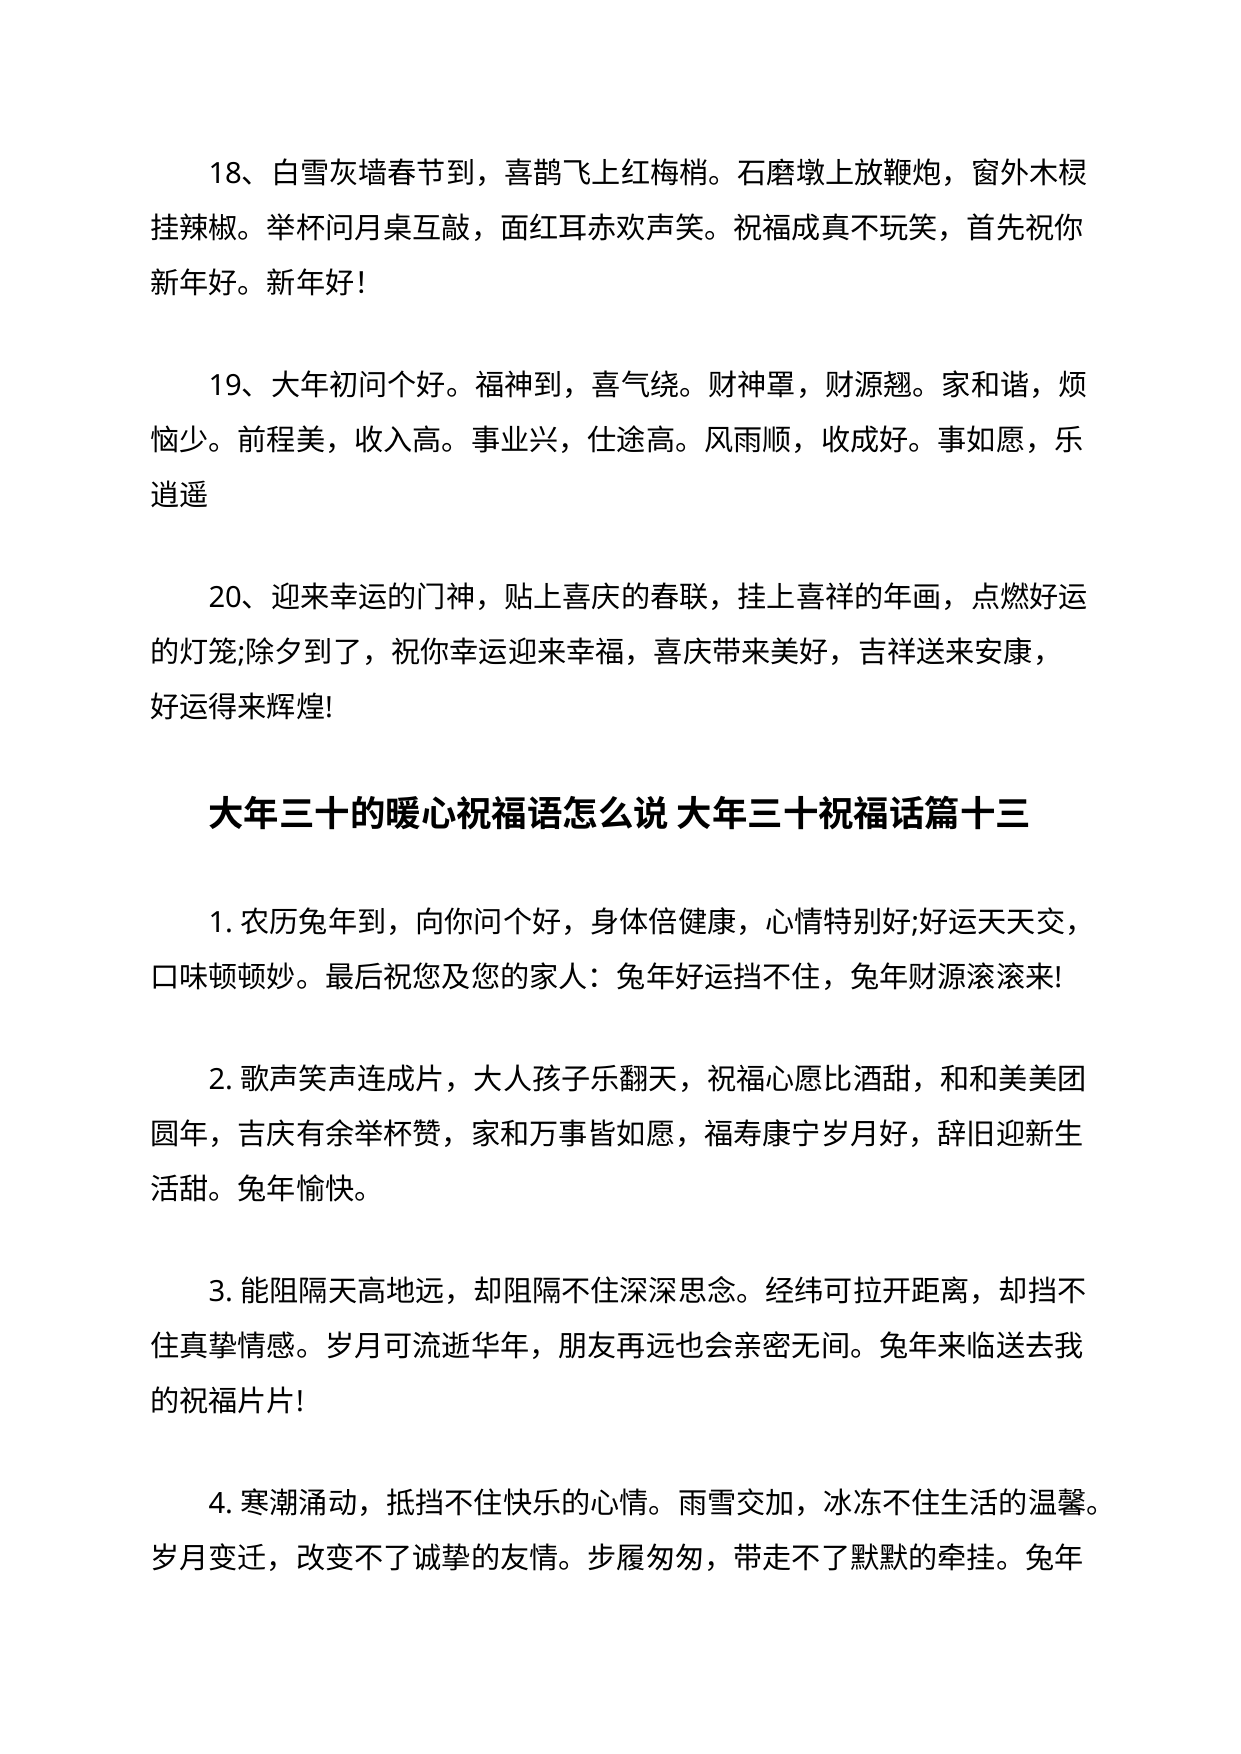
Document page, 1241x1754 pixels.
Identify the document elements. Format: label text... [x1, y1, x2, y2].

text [150, 1479, 1090, 1577]
text 大年三十的暖心祝福语怎么说 大年三十祝福话篇十三 [150, 785, 1090, 837]
text 2. 歌声笑声连成片，大人孩子乐翻天，祝福心愿比酒甜，和和美美团圆年，吉庆有余举杯赞，家和万事皆如愿，福寿康宁岁月好，辞旧迎新生活甜。兔年愉快。 [150, 1056, 1090, 1208]
text 1. 农历兔年到，向你问个好，身体倍健康，心情特别好;好运天天交，口味顿顿妙。最后祝您及您的家人：兔年好运挡不住，兔年财源滚滚来! [150, 899, 1090, 996]
text 20、迎来幸运的门神，贴上喜庆的春联，挂上喜祥的年画，点燃好运的灯笼;除夕到了，祝你幸运迎来幸福，喜庆带来美好，吉祥送来安康，好运得来辉煌! [150, 573, 1090, 726]
text 18、白雪灰墙春节到，喜鹊飞上红梅梢。石磨墩上放鞭炮，窗外木棂挂辣椒。举杯问月桌互敲，面红耳赤欢声笑。祝福成真不玩笑，首先祝你新年好。新年好！ [150, 150, 1090, 302]
text 3. 能阻隔天高地远，却阻隔不住深深思念。经纬可拉开距离，却挡不住真挚情感。岁月可流逝华年，朋友再远也会亲密无间。兔年来临送去我的祝福片片! [150, 1267, 1090, 1420]
text 19、大年初问个好。福神到，喜气绕。财神罩，财源翘。家和谐，烦恼少。前程美，收入高。事业兴，仕途高。风雨顺，收成好。事如愿，乐逍遥 [150, 362, 1090, 514]
